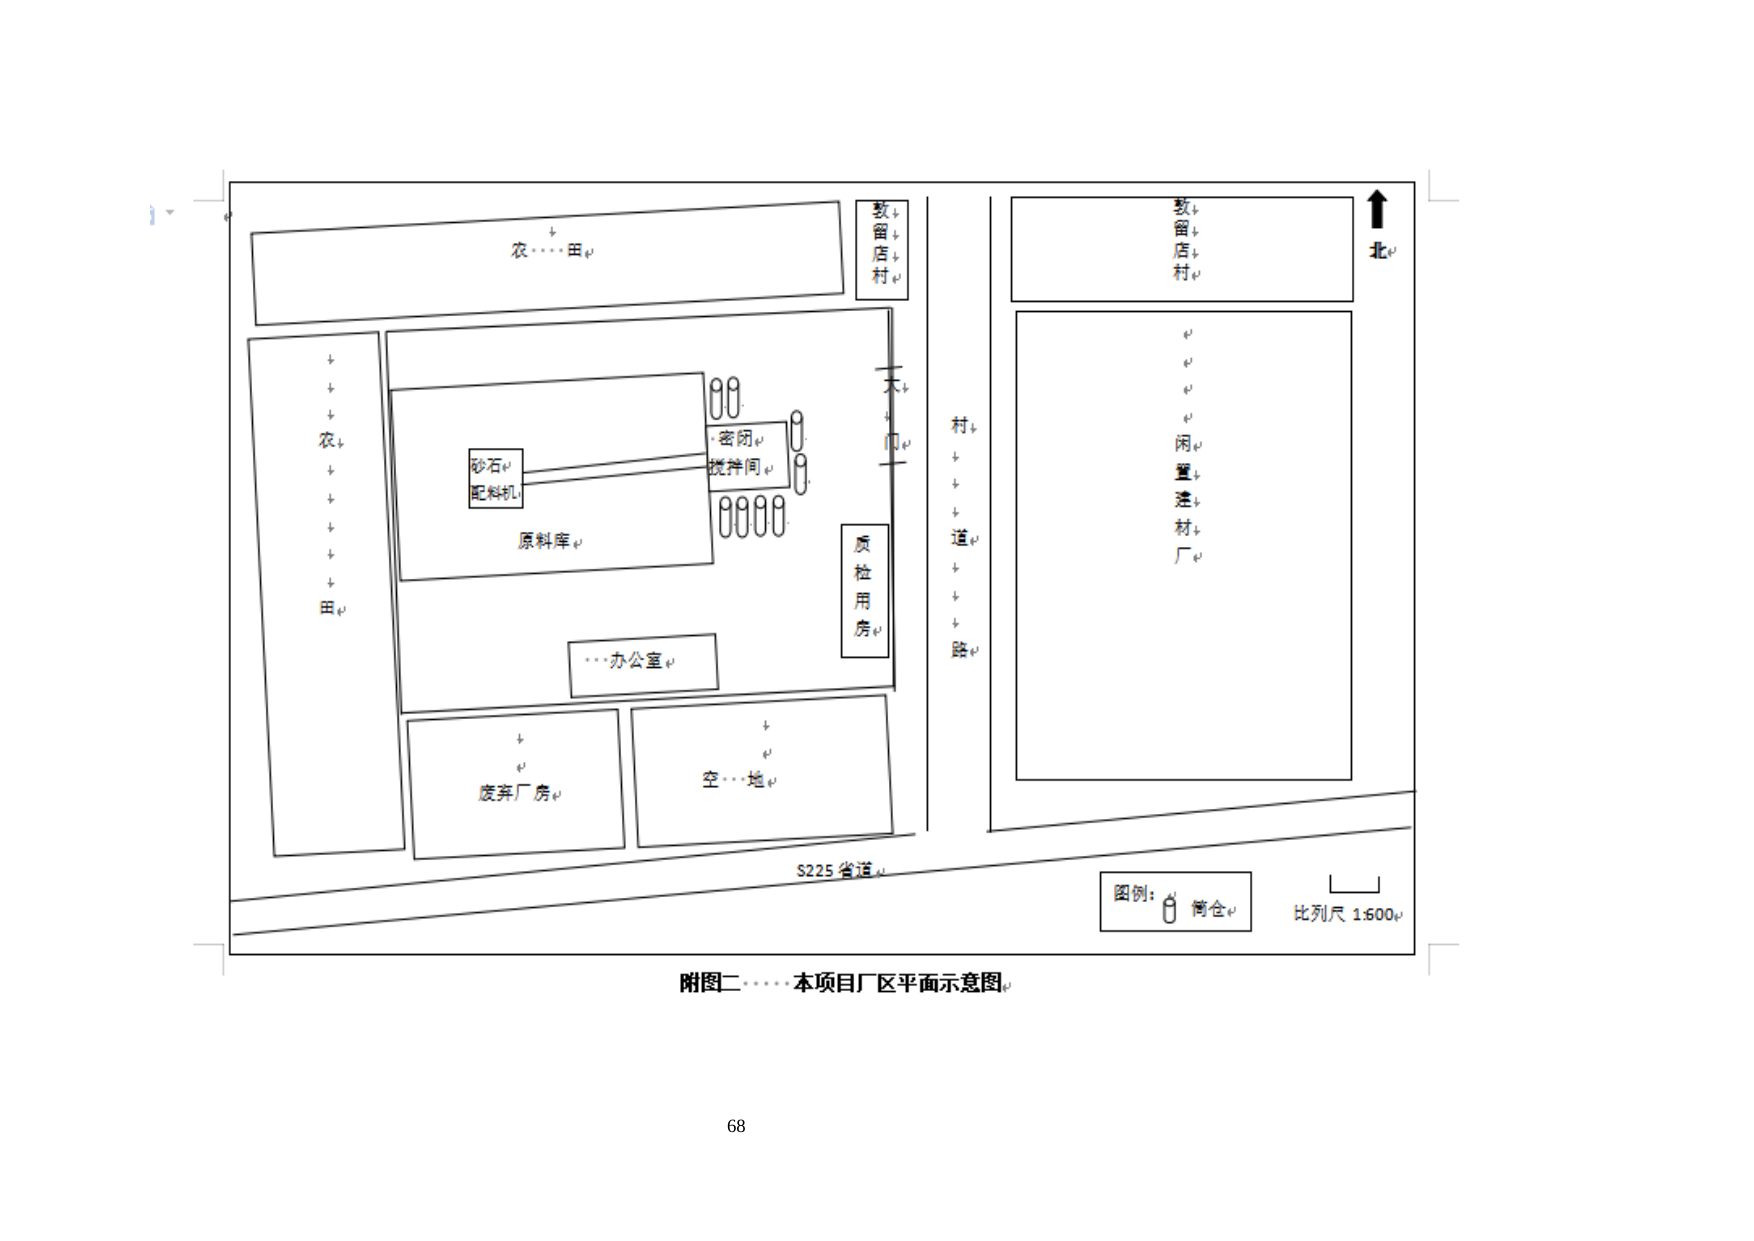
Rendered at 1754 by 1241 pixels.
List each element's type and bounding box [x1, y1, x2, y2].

picture [150, 87, 1529, 1038]
